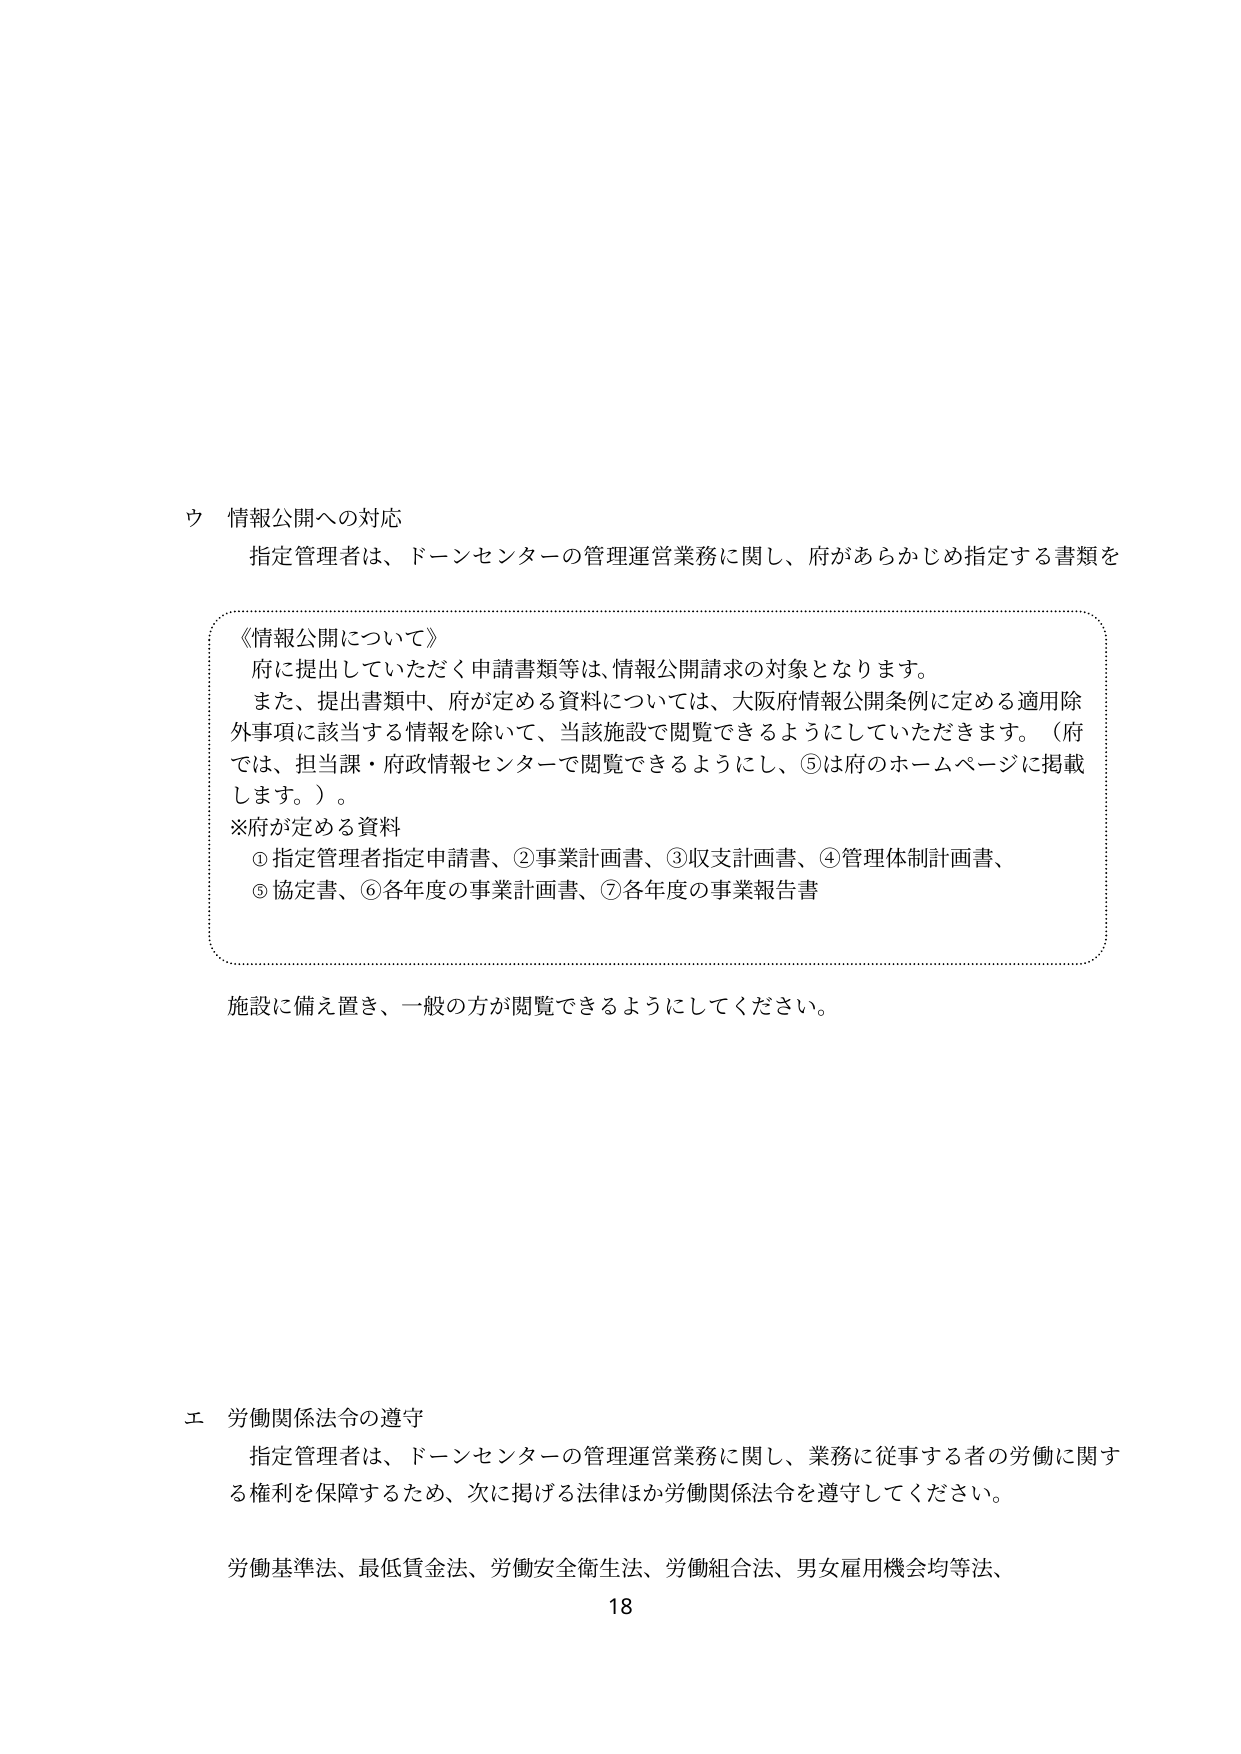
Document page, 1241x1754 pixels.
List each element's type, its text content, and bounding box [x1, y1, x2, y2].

text 指定管理者は、ドーンセンターの管理運営業務に関し、業務に従事する者の労働に関する権利を保障するため、次に掲げる法律ほか労働関係法令を遵守してください。 [227, 1436, 1122, 1511]
text 指定管理者は、ドーンセンターの管理運営業務に関し、府があらかじめ指定する書類を施設に備え置き、一般の方が閲覧できるようにしてください。 [227, 536, 1122, 1023]
text 労働基準法、最低賃金法、労働安全衛生法、労働組合法、男女雇用機会均等法、 [227, 1548, 1122, 1586]
text エ 労働関係法令の遵守 [118, 1398, 1122, 1436]
text ウ 情報公開への対応 [118, 498, 1122, 536]
